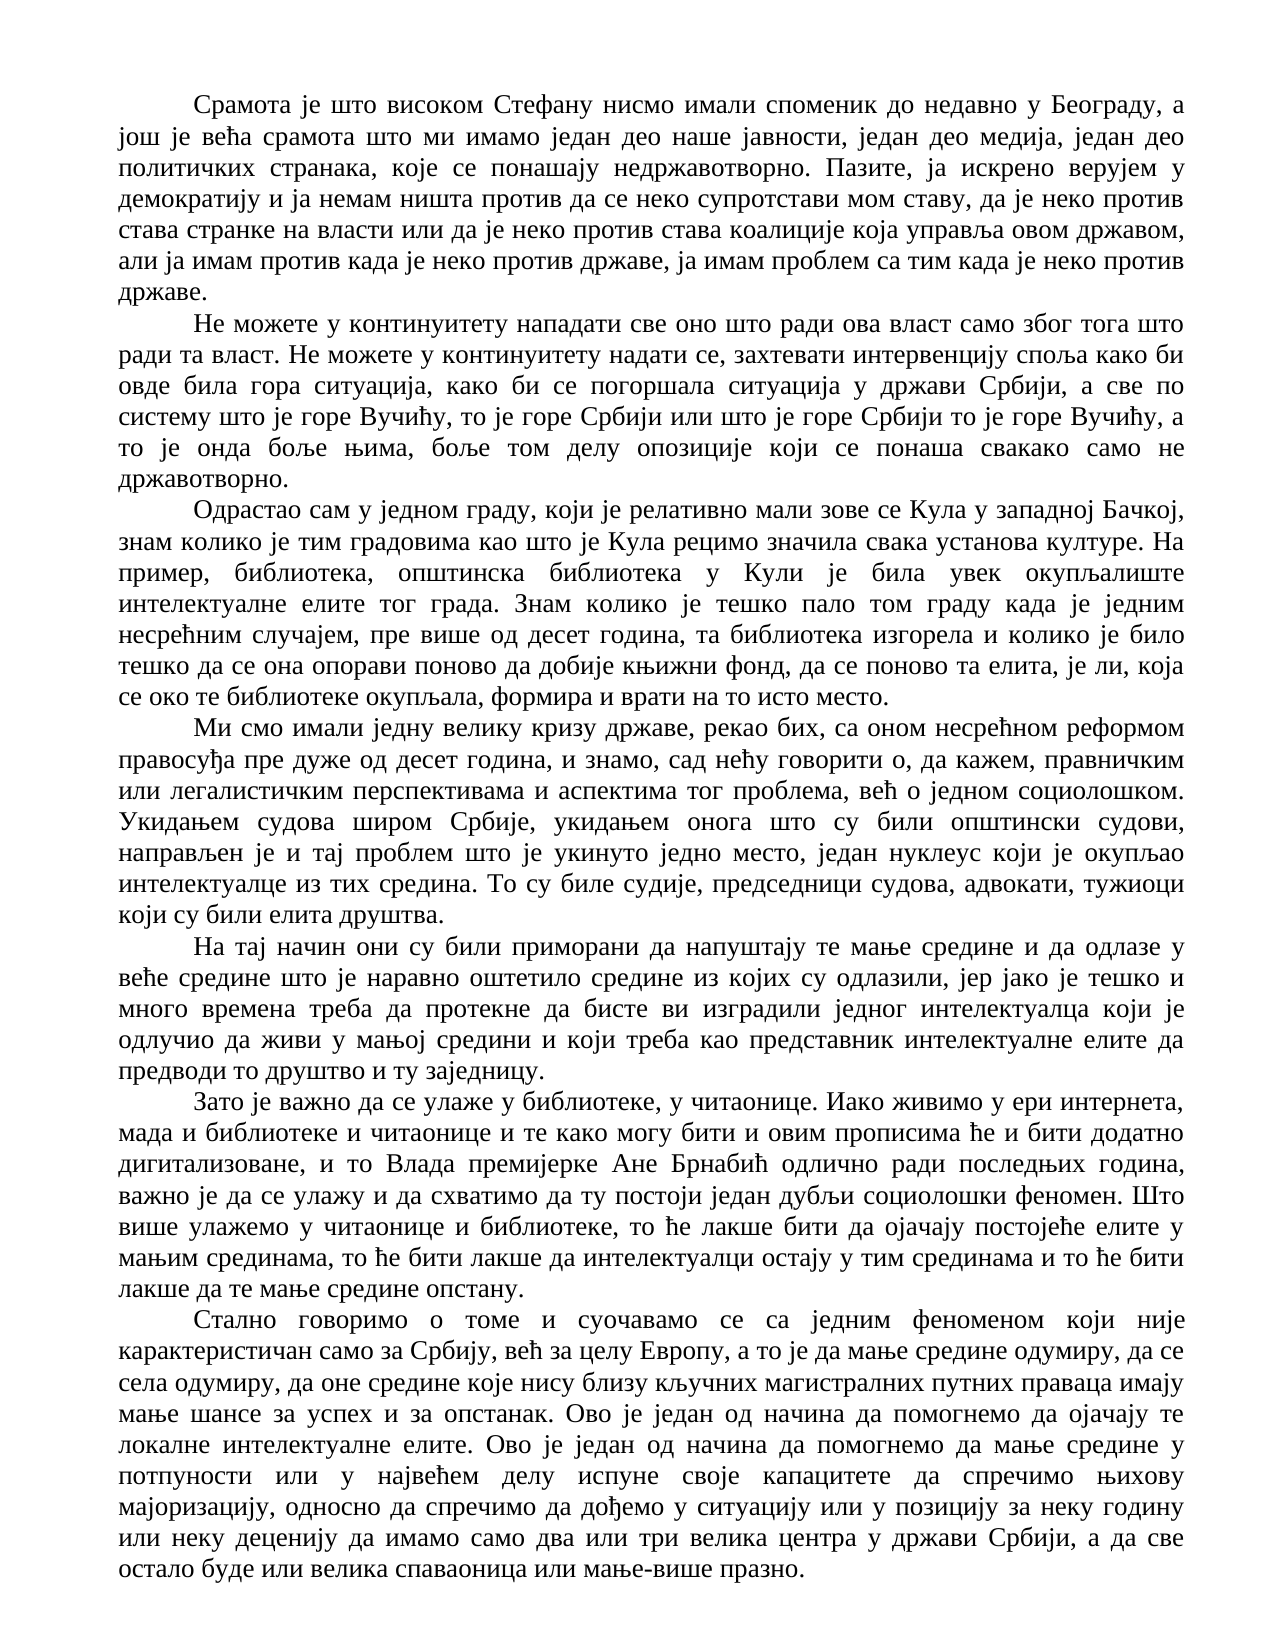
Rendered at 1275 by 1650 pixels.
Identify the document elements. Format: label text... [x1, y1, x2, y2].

text Зато је важно да се улаже у библиотеке, у читаонице. Иако живимо у ери интернета, мада и библиотеке и читаонице и те како могу бити и овим прописима ће и бити додатно дигитализоване, и то Влада премијерке Ане Брнабић одлично ради последњих година, важно је да се улажу и да схватимо да ту постоји један дубљи социолошки феномен. Што више улажемо у читаонице и библиотеке, то ће лакше бити да ојачају постојеће елите у мањим срединама, то ће бити лакше да интелектуалци остају у тим срединама и то ће бити лакше да те мање средине опстану. [118, 1085, 1186, 1303]
text Одрастао сам у једном граду, који је релативно мали зове се Кула у западној Бачкој, знам колико је тим градовима као што је Кула рецимо значила свака установа културе. На пример, библиотека, општинска библиотека у Кули је била увек окупљалиште интелектуалне елите тог града. Знам колико је тешко пало том граду када је једним несрећним случајем, пре више од десет година, та библиотека изгорела и колико је било тешко да се она опорави поново да добије књижни фонд, да се поново та елита, је ли, која се око те библиотеке окупљала, формира и врати на то исто место. [118, 493, 1186, 712]
text Стално говоримо о томе и суочавамо се са једним феноменом који није карактеристичан само за Србију, већ за целу Европу, а то је да мање средине одумиру, да се села одумиру, да оне средине које нису близу кључних магистралних путних праваца имају мање шансе за успех и за опстанак. Ово је један од начина да помогнемо да ојачају те локалне интелектуалне елите. Ово је један од начина да помогнемо да мање средине у потпуности или у највећем делу испуне своје капацитете да спречимо њихову мајоризацију, односно да спречимо да дођемо у ситуацију или у позицију за неку годину или неку деценију да имамо само два или три велика центра у држави Србији, а да све остало буде или велика спаваоница или мање-више празно. [118, 1303, 1186, 1584]
text На тај начин они су били приморани да напуштају те мање средине и да одлазе у веће средине што је наравно оштетило средине из којих су одлазили, јер јако је тешко и много времена треба да протекне да бисте ви изградили једног интелектуалца који је одлучио да живи у мањој средини и који треба као представник интелектуалне елите да предводи то друштво и ту заједницу. [118, 929, 1186, 1085]
text Срамота је што високом Стефану нисмо имали споменик до недавно у Београду, а још је већа срамота што ми имамо један део наше јавности, један део медија, један део политичких странака, које се понашају недржавотворно. Пазите, ја искрено верујем у демократију и ја немам ништа против да се неко супротстави мом ставу, да је неко против става странке на власти или да је неко против става коалиције која управља овом државом, али ја имам против када је неко против државе, ја имам проблем са тим када је неко против државе. [118, 89, 1186, 307]
text Не можете у континуитету нападати све оно што ради ова власт само због тога што ради та власт. Не можете у континуитету надати се, захтевати интервенцију споља како би овде била гора ситуација, како би се погоршала ситуација у држави Србији, а све по систему што је горе Вучићу, то је горе Србији или што је горе Србији то је горе Вучићу, а то је онда боље њима, боље том делу опозиције који се понаша свакако само не државотворно. [118, 307, 1186, 493]
text Ми смо имали једну велику кризу државе, рекао бих, са оном несрећном реформом правосуђа пре дуже од десет година, и знамо, сад нећу говорити о, да кажем, правничким или легалистичким перспективама и аспектима тог проблема, већ о једном социолошком. Укидањем судова широм Србије, укидањем онога што су били општински судови, направљен је и тај проблем што је укинуто једно место, један нуклеус који је окупљао интелектуалце из тих средина. То су биле судије, председници судова, адвокати, тужиоци који су били елита друштва. [118, 712, 1186, 929]
